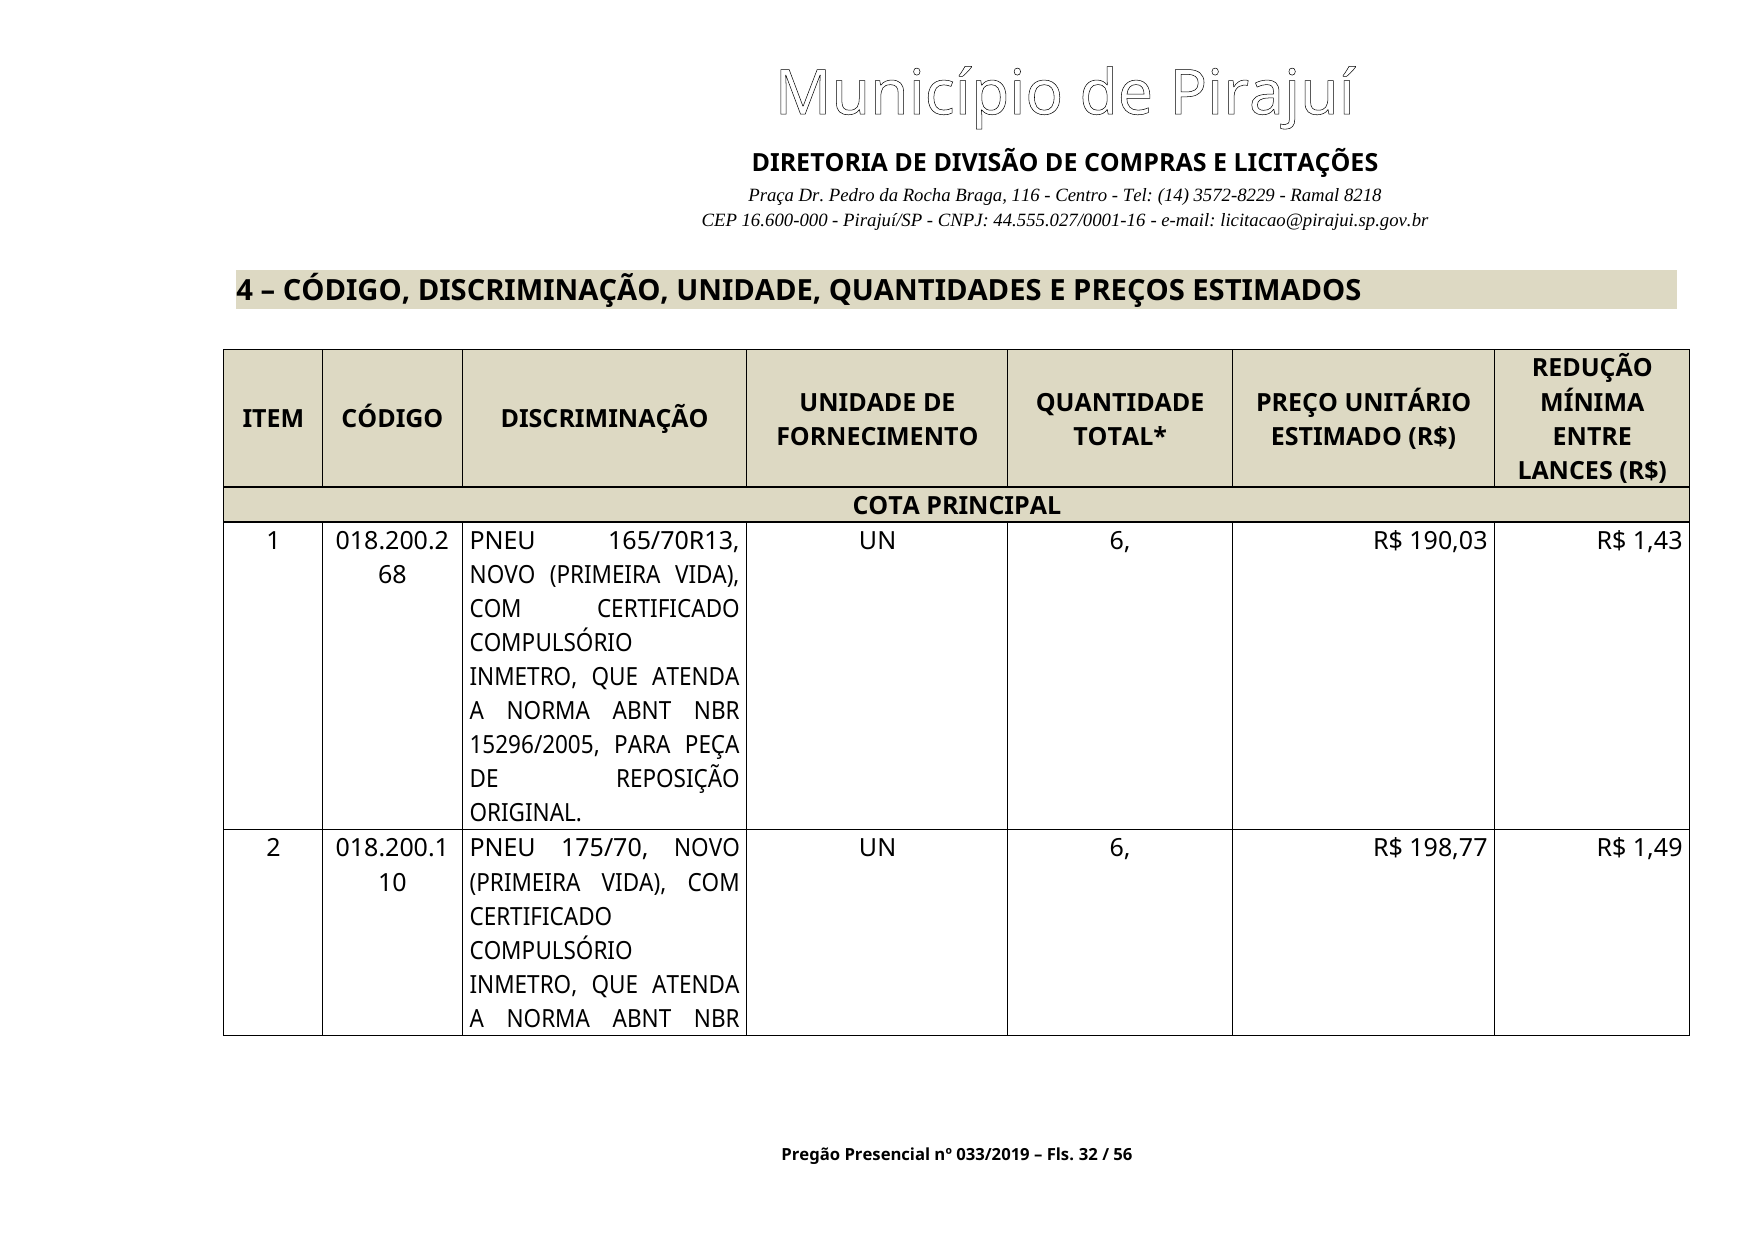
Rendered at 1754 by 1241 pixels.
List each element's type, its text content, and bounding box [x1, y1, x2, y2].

table_header REDUÇÃO MÍNIMA ENTRE LANCES (R$) [1495, 350, 1689, 486]
table_cell R$ 1,49 [1495, 830, 1689, 1034]
table_cell R$ 190,03 [1233, 523, 1494, 829]
table_cell 018.200.268 [323, 523, 462, 829]
table_cell 6, [1008, 830, 1232, 1034]
table_cell 2 [224, 830, 322, 1034]
text 4 – CÓDIGO, DISCRIMINAÇÃO, UNIDADE, QUANTIDADES E PREÇOS ESTIMADOS [236, 270, 1677, 309]
table_cell PNEU 165/70R13, NOVO (PRIMEIRA VIDA), COM CERTIFICADO COMPULSÓRIO INMETRO, QUE ATENDA A NORMA ABNT NBR 15296/2005, PARA PEÇA DE REPOSIÇÃO ORIGINAL. [463, 523, 746, 829]
table_header PREÇO UNITÁRIO ESTIMADO (R$) [1233, 350, 1494, 486]
table_cell UN [747, 830, 1007, 1034]
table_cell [463, 830, 746, 1034]
table_cell 018.200.110 [323, 830, 462, 1034]
table_header UNIDADE DE FORNECIMENTO [747, 350, 1007, 486]
table_header DISCRIMINAÇÃO [463, 350, 746, 486]
table_cell 1 [224, 523, 322, 829]
table_cell 6, [1008, 523, 1232, 829]
table_cell COTA PRINCIPAL [224, 488, 1689, 521]
table_header QUANTIDADE TOTAL* [1008, 350, 1232, 486]
table_cell R$ 1,43 [1495, 523, 1689, 829]
table_header CÓDIGO [323, 350, 462, 486]
table_header ITEM [224, 350, 322, 486]
table_cell R$ 198,77 [1233, 830, 1494, 1034]
table_cell UN [747, 523, 1007, 829]
